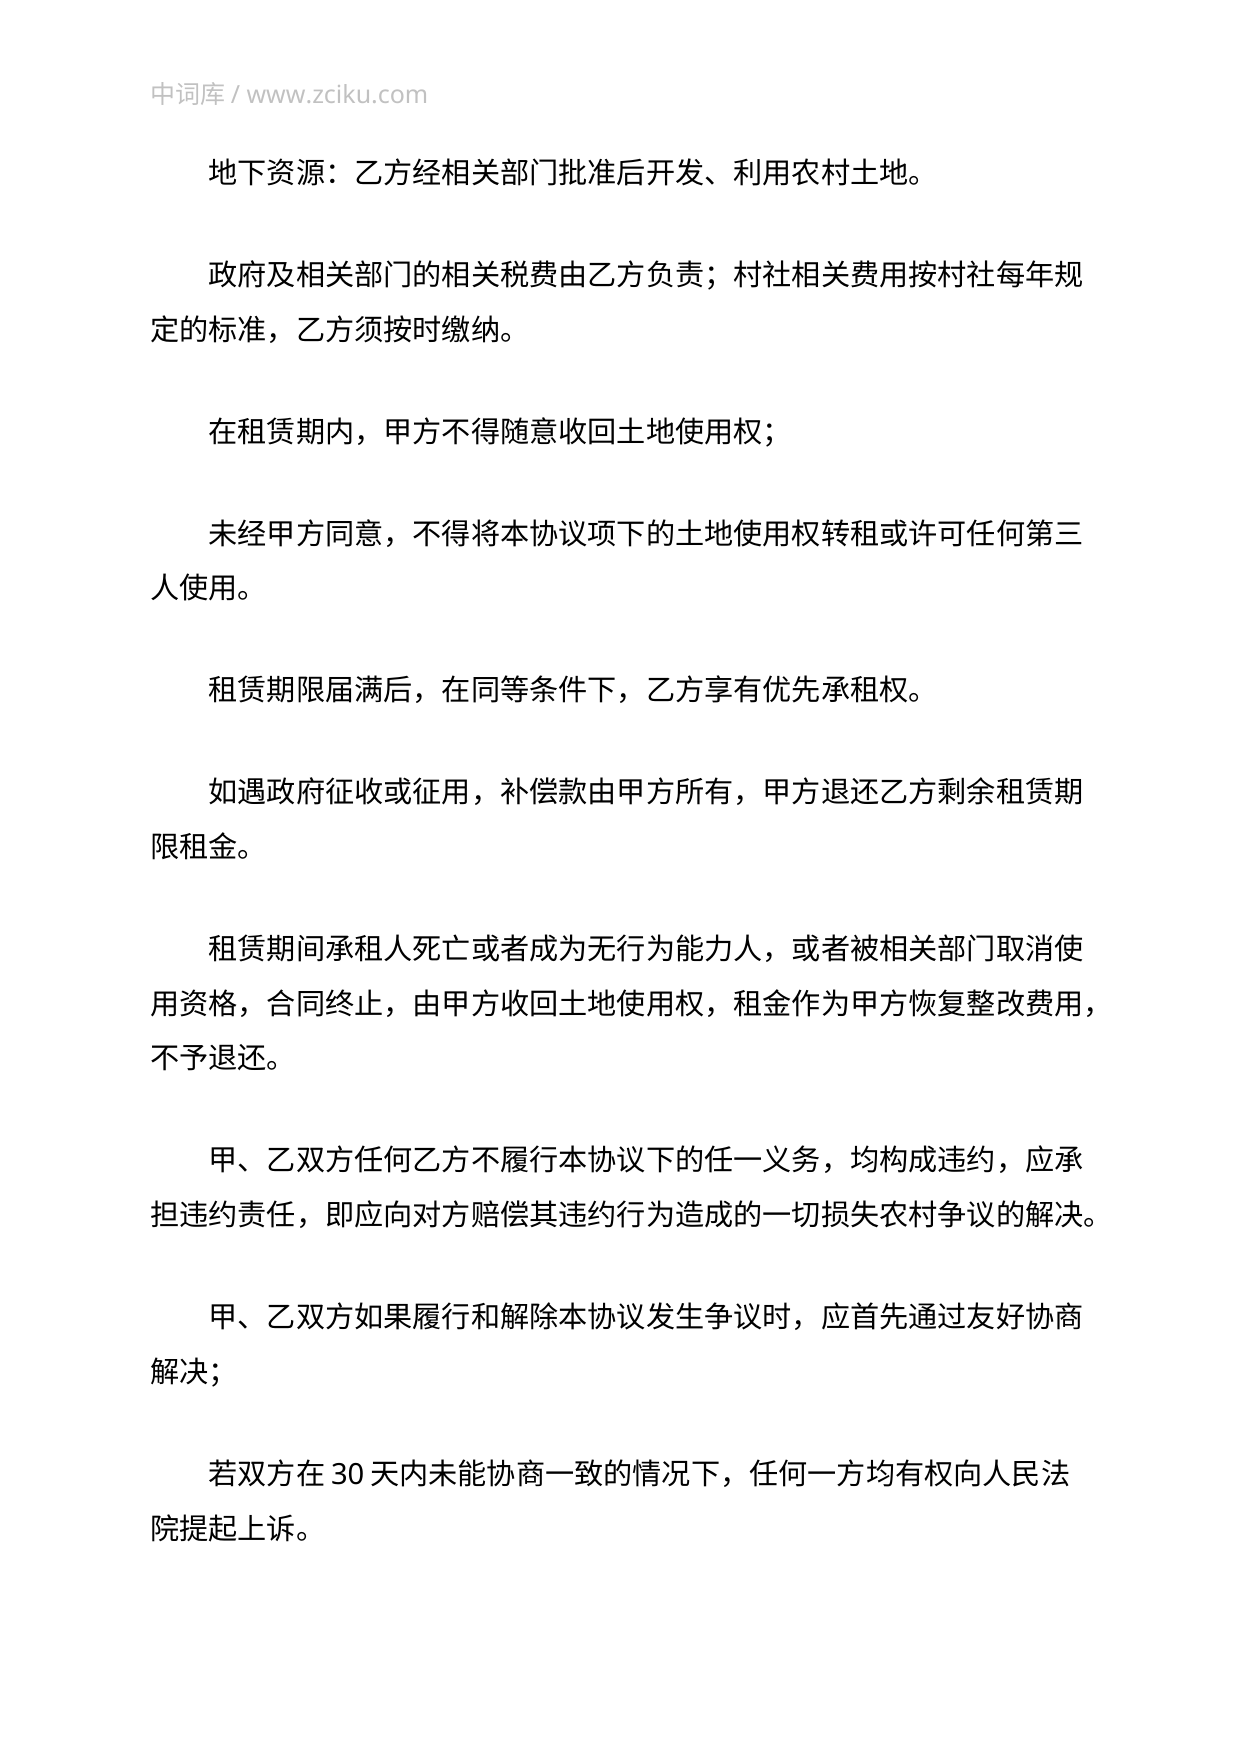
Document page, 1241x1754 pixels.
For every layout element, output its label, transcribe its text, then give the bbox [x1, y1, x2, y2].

text 在租赁期内，甲方不得随意收回土地使用权； [150, 408, 1090, 451]
text 租赁期限届满后，在同等条件下，乙方享有优先承租权。 [150, 667, 1090, 709]
text 甲、乙双方任何乙方不履行本协议下的任一义务，均构成违约，应承担违约责任，即应向对方赔偿其违约行为造成的一切损失农村争议的解决。 [150, 1137, 1090, 1234]
text 甲、乙双方如果履行和解除本协议发生争议时，应首先通过友好协商解决； [150, 1293, 1090, 1391]
text 政府及相关部门的相关税费由乙方负责；村社相关费用按村社每年规定的标准，乙方须按时缴纳。 [150, 252, 1090, 349]
text 租赁期间承租人死亡或者成为无行为能力人，或者被相关部门取消使用资格，合同终止，由甲方收回土地使用权，租金作为甲方恢复整改费用，不予退还。 [150, 925, 1090, 1077]
text 地下资源：乙方经相关部门批准后开发、利用农村土地。 [150, 150, 1090, 192]
text 如遇政府征收或征用，补偿款由甲方所有，甲方退还乙方剩余租赁期限租金。 [150, 769, 1090, 866]
text 若双方在30天内未能协商一致的情况下，任何一方均有权向人民法院提起上诉。 [150, 1450, 1090, 1547]
text 未经甲方同意，不得将本协议项下的土地使用权转租或许可任何第三人使用。 [150, 510, 1090, 607]
